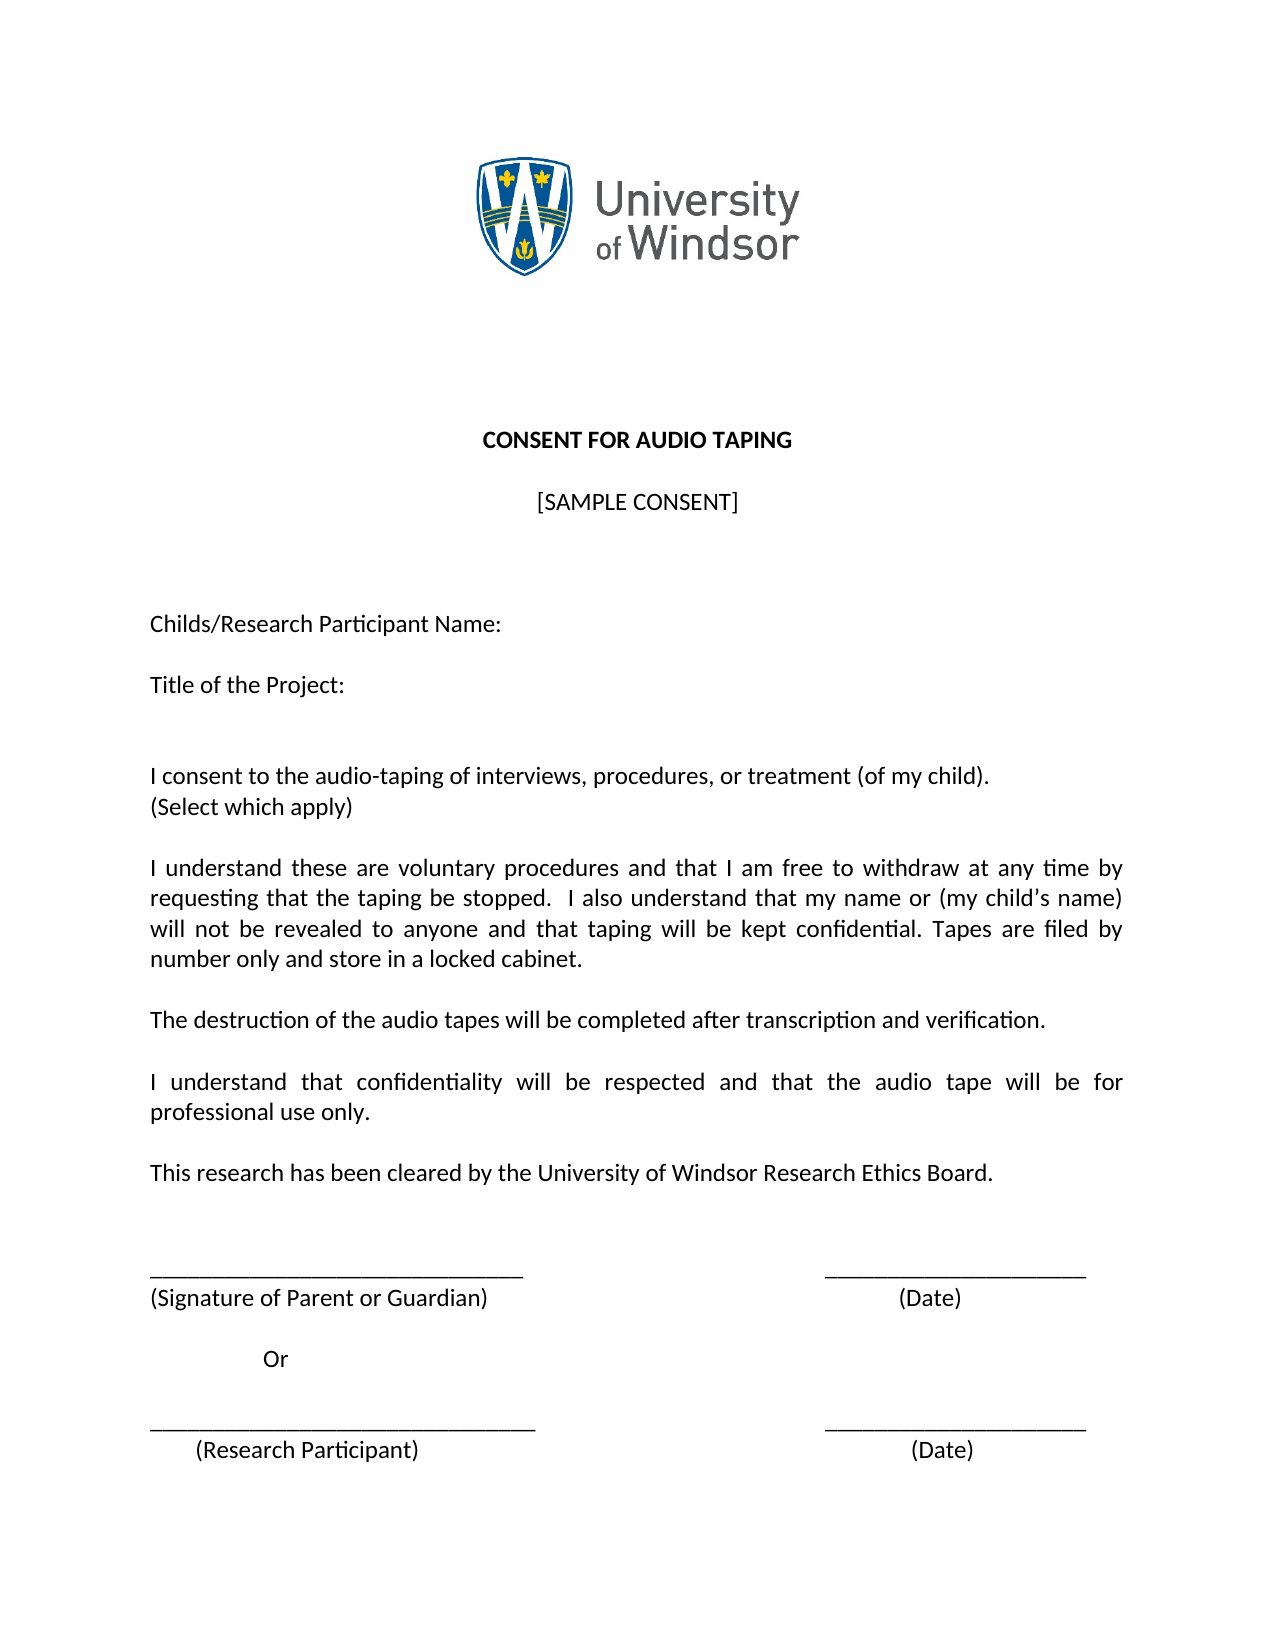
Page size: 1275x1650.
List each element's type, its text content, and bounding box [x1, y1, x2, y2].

text Or [150, 1343, 1125, 1373]
text Childs/Research Participant Name: [150, 608, 1125, 638]
text ______________________________ _____________________ [150, 1251, 1125, 1282]
text I consent to the audio-taping of interviews, procedures, or treatment (of my child). [75, 760, 1125, 791]
text (Select which apply) [75, 791, 1125, 821]
text (Signature of Parent or Guardian) (Date) [150, 1282, 1125, 1312]
text Title of the Project: [150, 669, 1125, 699]
text This research has been cleared by the University of Windsor Research Ethics Board. [75, 1157, 1125, 1188]
text [SAMPLE CONSENT] [150, 486, 1125, 516]
text _______________________________ _____________________ [150, 1404, 1125, 1434]
text (Research Participant) (Date) [150, 1434, 1125, 1465]
text The destruction of the audio tapes will be completed after transcription and verification. [75, 1004, 1125, 1035]
text I understand these are voluntary procedures and that I am free to withdraw at any time by requesting that the taping be stopped. I also understand that my name or (my child’s name) will not be revealed to anyone and that taping will be kept confidential. Tapes are filed by number only and store in a locked cabinet. [150, 852, 1125, 974]
text CONSENT FOR AUDIO TAPING [150, 425, 1125, 455]
picture [446, 143, 829, 289]
text I understand that confidentiality will be respected and that the audio tape will be for professional use only. [150, 1066, 1125, 1127]
